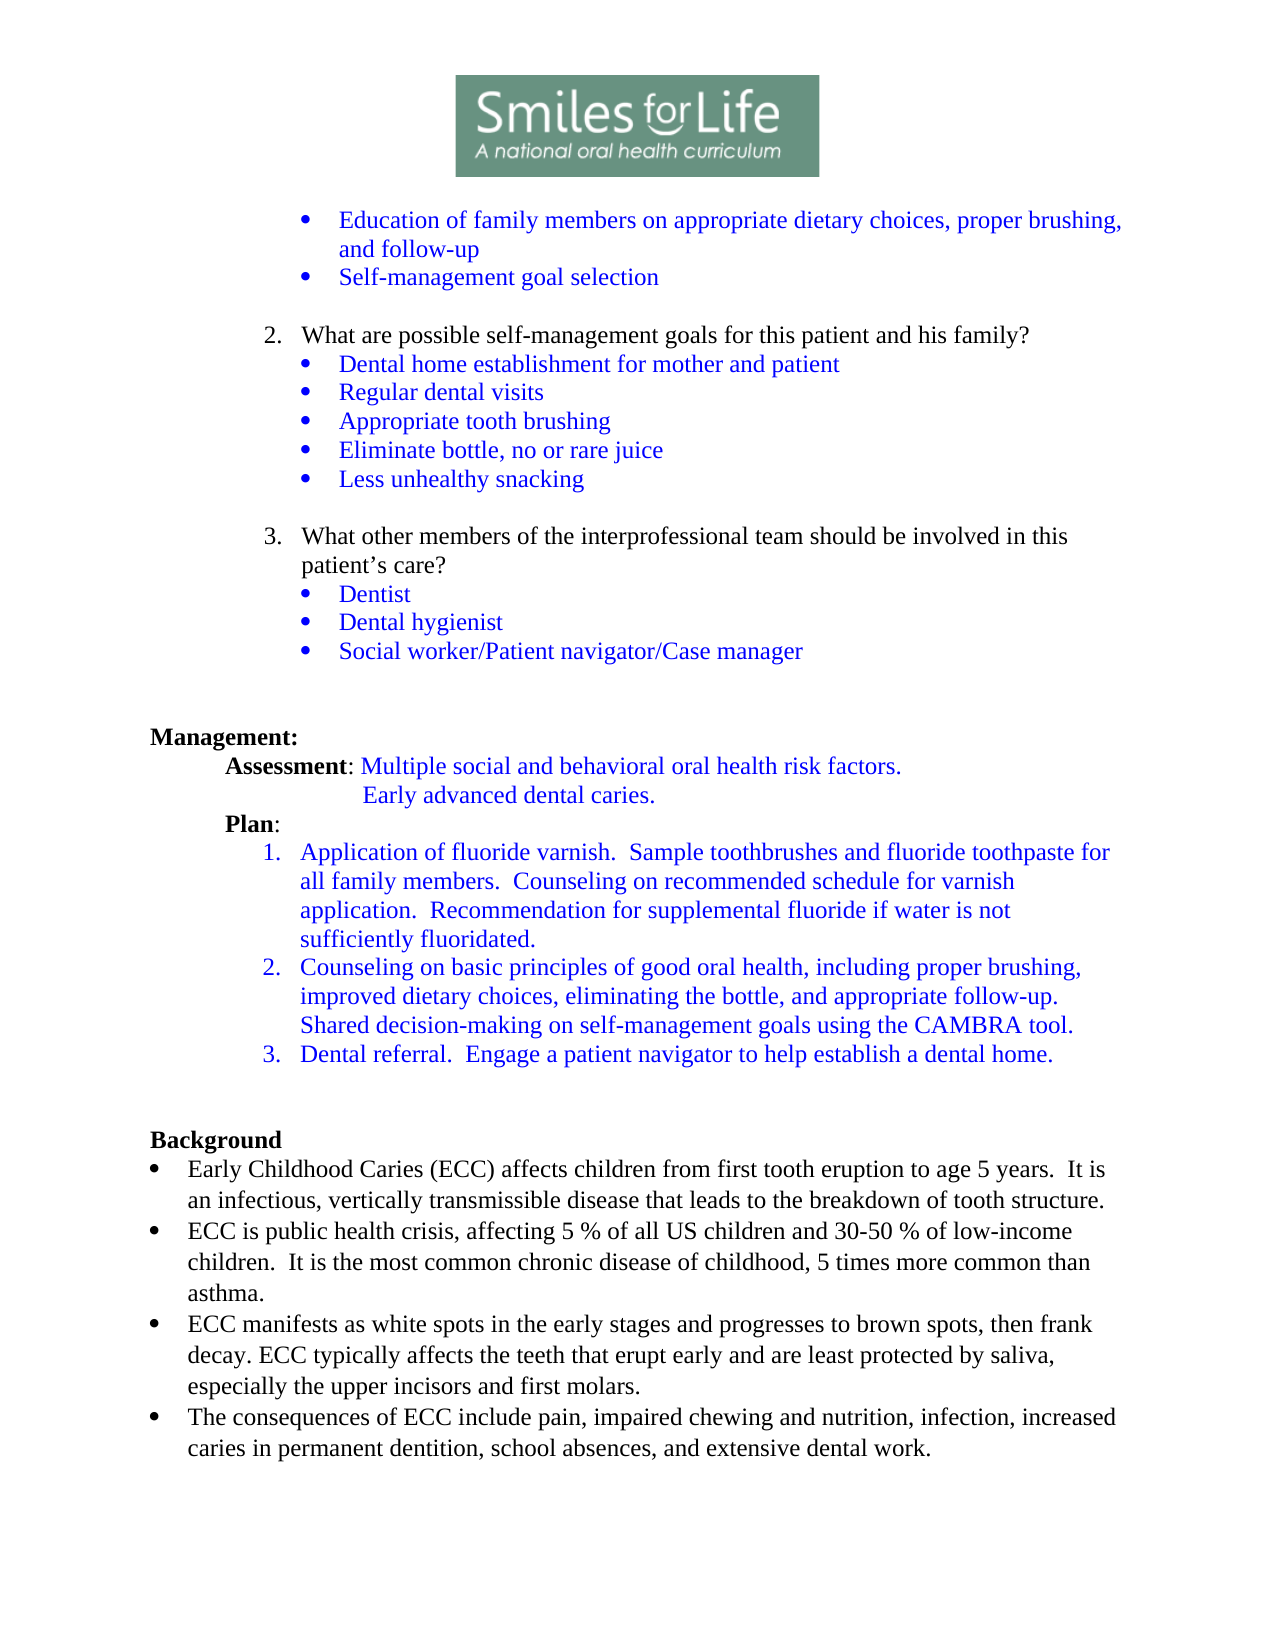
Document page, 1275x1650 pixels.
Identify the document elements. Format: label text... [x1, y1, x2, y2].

list Less unhealthy snacking [301, 464, 1125, 492]
text Plan: [187, 809, 1125, 837]
list What are possible self-management goals for this patient and his family? [263, 320, 1125, 349]
list Dental home establishment for mother and patient [301, 349, 1125, 377]
list Eliminate bottle, no or rare juice [301, 435, 1125, 464]
list Appropriate tooth brushing [301, 406, 1125, 435]
list ECC is public health crisis, affecting 5 % of all US children and 30-50 % of low-income children. It is the most common chronic disease of childhood, 5 times more common than asthma. [150, 1216, 1125, 1307]
list ECC manifests as white spots in the early stages and progresses to brown spots, then frank decay. ECC typically affects the teeth that erupt early and are least protected by saliva, especially the upper incisors and first molars. [150, 1309, 1125, 1400]
list Early Childhood Caries (ECC) affects children from first tooth eruption to age 5 years. It is an infectious, vertically transmissible disease that leads to the breakdown of tooth structure. [150, 1154, 1125, 1213]
text Management: [150, 722, 1125, 751]
text Early advanced dental caries. [300, 780, 1125, 809]
list Social worker/Patient navigator/Case manager [301, 636, 1125, 665]
list Application of fluoride varnish. Sample toothbrushes and fluoride toothpaste for all family members. Counseling on recommended schedule for varnish application. Recommendation for supplemental fluoride if water is not sufficiently fluoridated. [262, 837, 1125, 952]
list Self-management goal selection [301, 262, 1125, 291]
list Education of family members on appropriate dietary choices, proper brushing, and follow-up [301, 205, 1125, 262]
list Dental hygienist [301, 607, 1125, 636]
list What other members of the interprofessional team should be involved in this patient’s care? [263, 521, 1125, 579]
list Dentist [301, 579, 1125, 607]
list Regular dental visits [301, 377, 1125, 406]
list Dental referral. Engage a patient navigator to help establish a dental home. [262, 1039, 1125, 1067]
picture [455, 75, 820, 177]
text Assessment: Multiple social and behavioral oral health risk factors. [225, 751, 1125, 780]
list The consequences of ECC include pain, impaired chewing and nutrition, infection, increased caries in permanent dentition, school absences, and extensive dental work. [150, 1402, 1125, 1462]
text Background [150, 1125, 1125, 1154]
list Counseling on basic principles of good oral health, including proper brushing, improved dietary choices, eliminating the bottle, and appropriate follow-up. Shared decision-making on self-management goals using the CAMBRA tool. [262, 952, 1125, 1039]
